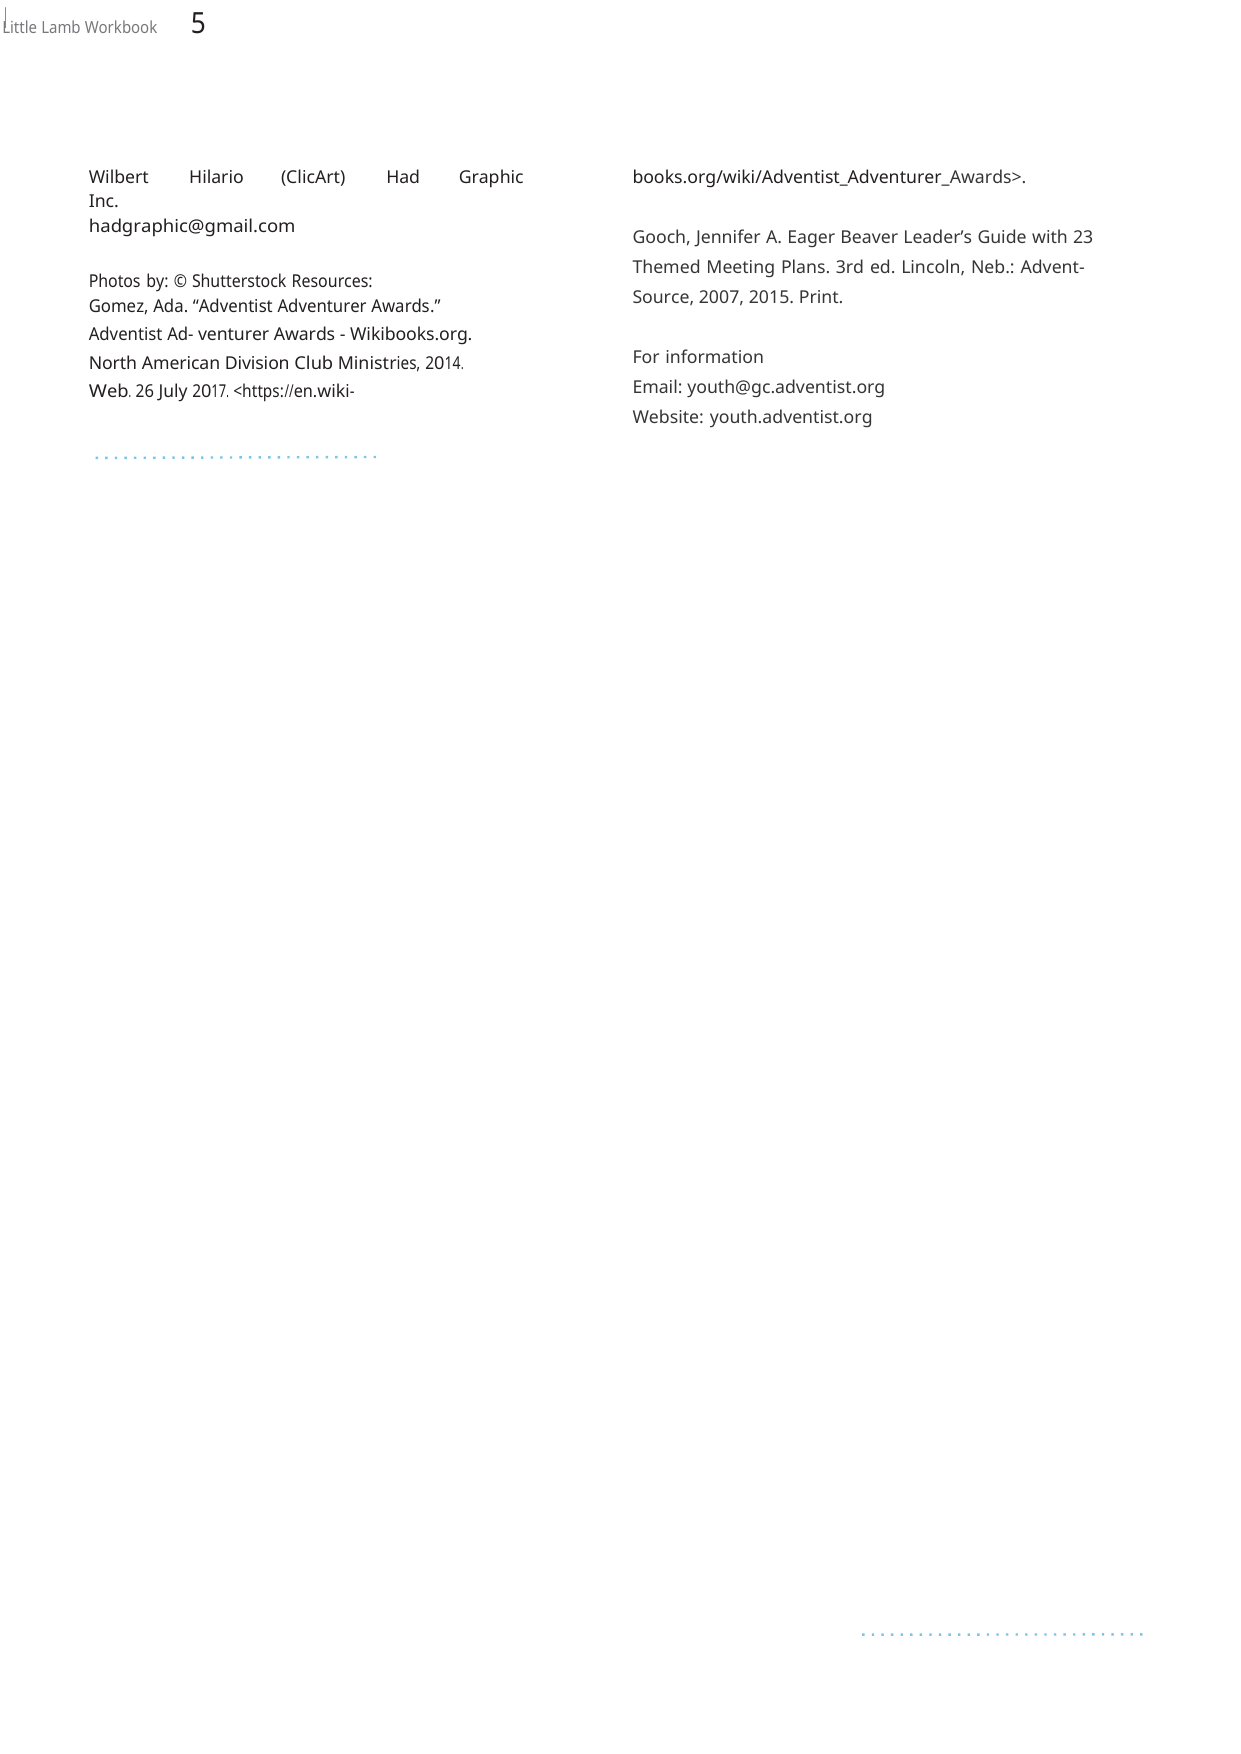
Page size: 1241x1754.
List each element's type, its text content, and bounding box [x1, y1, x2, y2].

text hadgraphic@gmail.com [88, 214, 537, 238]
text Gomez, Ada. “Adventist Adventurer Awards.” Adventist Ad- venturer Awards - Wikibooks.org. North American Division Club Ministries, 2014. Web. 26 July 2017. <https://en.wiki- books.org/wiki/Adventist_Adventurer_Awards>. [88, 294, 474, 402]
text Gomez, Ada. “Adventist Adventurer Awards.” Adventist Ad- venturer Awards - Wikibooks.org. North American Division Club Ministries, 2014. Web. 26 July 2017. <https://en.wiki- books.org/wiki/Adventist_Adventurer_Awards>. [632, 164, 1177, 189]
text Photos by: © Shutterstock Resources: [88, 269, 537, 293]
text Email: youth@gc.adventist.org Website: youth.adventist.org [632, 374, 939, 428]
text For information [632, 345, 1240, 369]
text Wilbert Hilario (ClicArt) Had Graphic Inc. [88, 164, 537, 213]
text Gooch, Jennifer A. Eager Beaver Leader’s Guide with 23 Themed Meeting Plans. 3rd ed. Lincoln, Neb.: Advent- Source, 2007, 2015. Print. [632, 224, 1146, 309]
